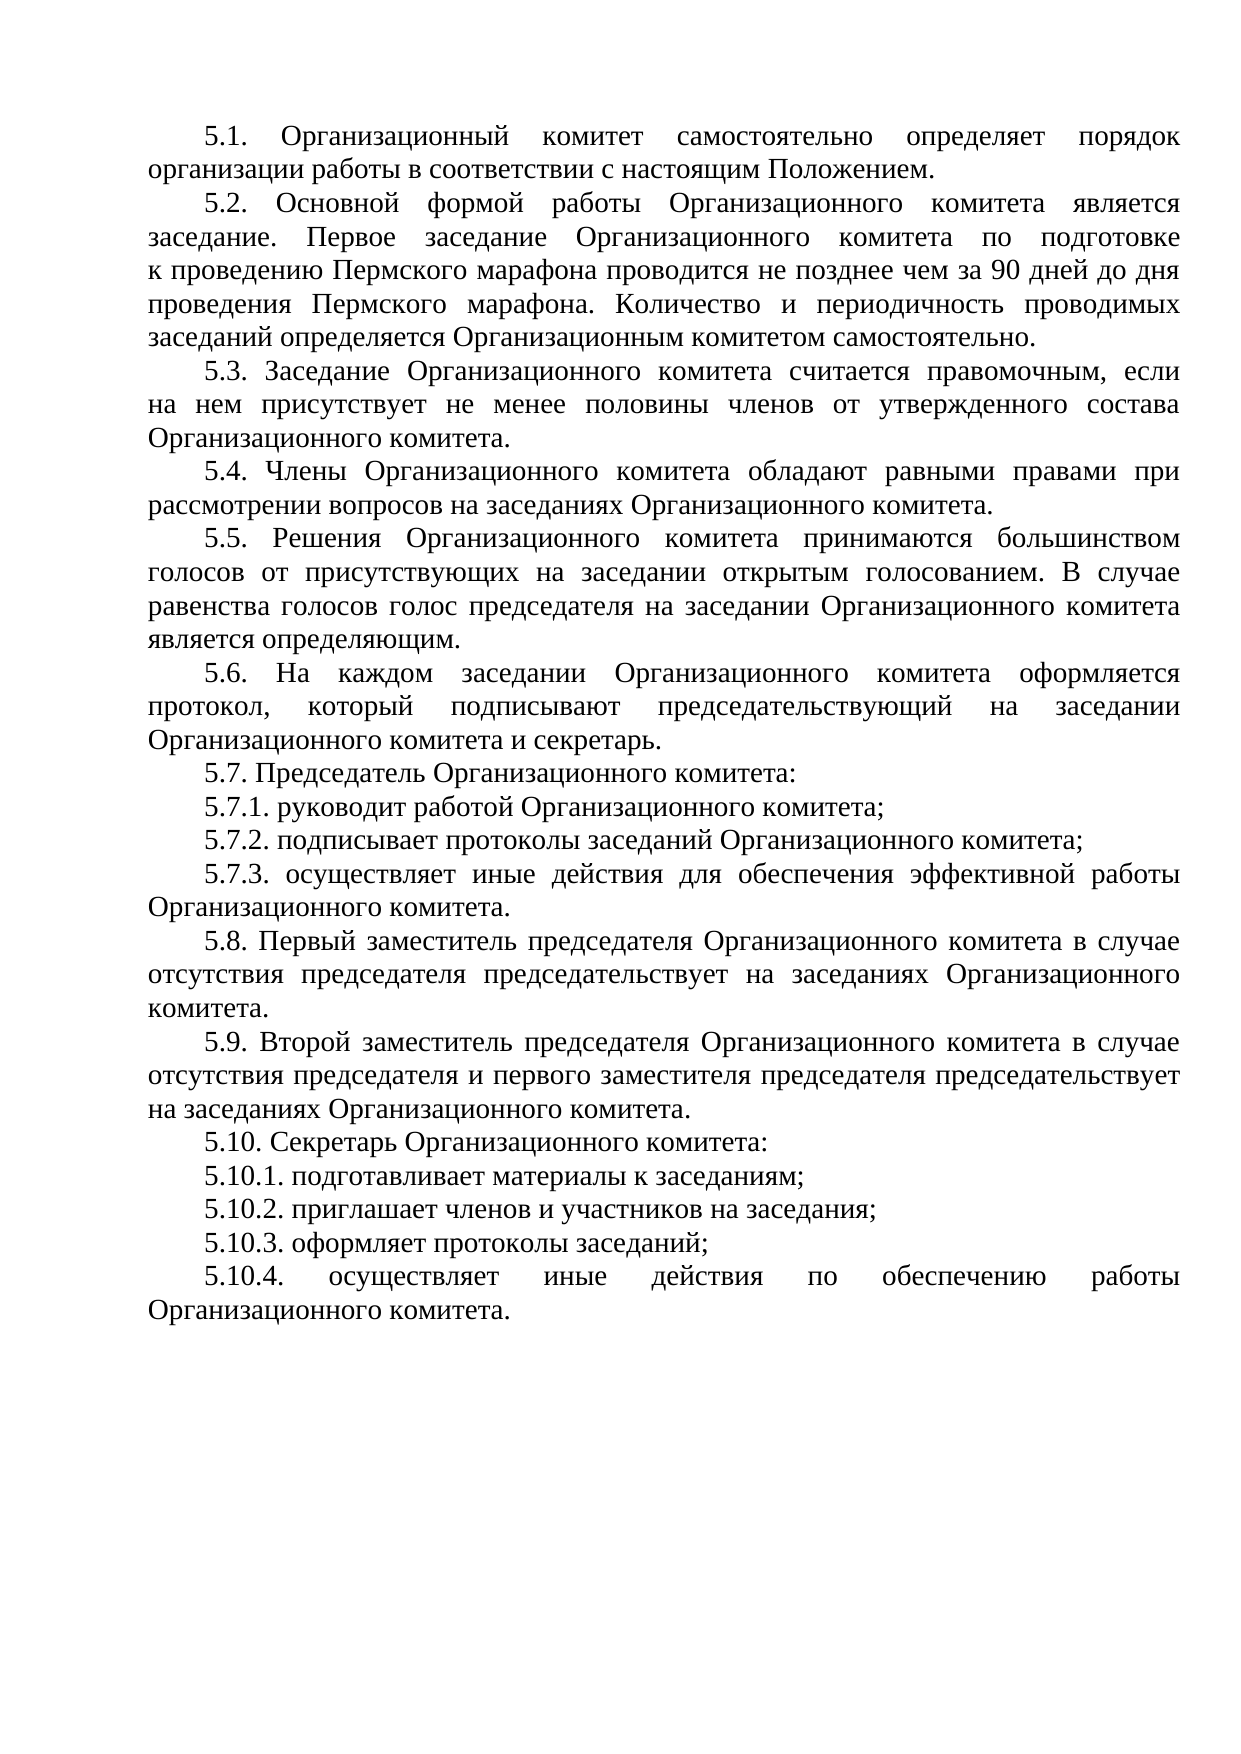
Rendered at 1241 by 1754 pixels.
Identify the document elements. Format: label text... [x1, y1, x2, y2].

text 5.5. Решения Организационного комитета принимаются большинством голосов от присутствующих на заседании открытым голосованием. В случае равенства голосов голос председателя на заседании Организационного комитета является определяющим. [148, 521, 1181, 655]
text 5.10.3. оформляет протоколы заседаний; [148, 1225, 1181, 1258]
text 5.10.2. приглашает членов и участников на заседания; [148, 1191, 1181, 1225]
text 5.9. Второй заместитель председателя Организационного комитета в случае отсутствия председателя и первого заместителя председателя председательствует на заседаниях Организационного комитета. [148, 1024, 1181, 1124]
text 5.7.1. руководит работой Организационного комитета; [148, 789, 1181, 822]
text 5.7.3. осуществляет иные действия для обеспечения эффективной работы Организационного комитета. [148, 856, 1181, 923]
text 5.6. На каждом заседании Организационного комитета оформляется протокол, который подписывают председательствующий на заседании Организационного комитета и секретарь. [148, 655, 1181, 755]
text 5.4. Члены Организационного комитета обладают равными правами при рассмотрении вопросов на заседаниях Организационного комитета. [148, 453, 1181, 521]
text 5.10. Секретарь Организационного комитета: [148, 1124, 1181, 1158]
text 5.7. Председатель Организационного комитета: [148, 755, 1181, 789]
text 5.1. Организационный комитет самостоятельно определяет порядок организации работы в соответствии с настоящим Положением. [148, 118, 1181, 185]
text 5.3. Заседание Организационного комитета считается правомочным, если на нем присутствует не менее половины членов от утвержденного состава Организационного комитета. [148, 353, 1181, 453]
text 5.8. Первый заместитель председателя Организационного комитета в случае отсутствия председателя председательствует на заседаниях Организационного комитета. [148, 923, 1181, 1024]
text 5.7.2. подписывает протоколы заседаний Организационного комитета; [148, 822, 1181, 856]
text 5.10.4. осуществляет иные действия по обеспечению работы Организационного комитета. [148, 1258, 1181, 1326]
text 5.10.1. подготавливает материалы к заседаниям; [148, 1158, 1181, 1191]
text 5.2. Основной формой работы Организационного комитета является заседание. Первое заседание Организационного комитета по подготовке к проведению Пермского марафона проводится не позднее чем за 90 дней до дня проведения Пермского марафона. Количество и периодичность проводимых заседаний определяется Организационным комитетом самостоятельно. [148, 185, 1181, 353]
